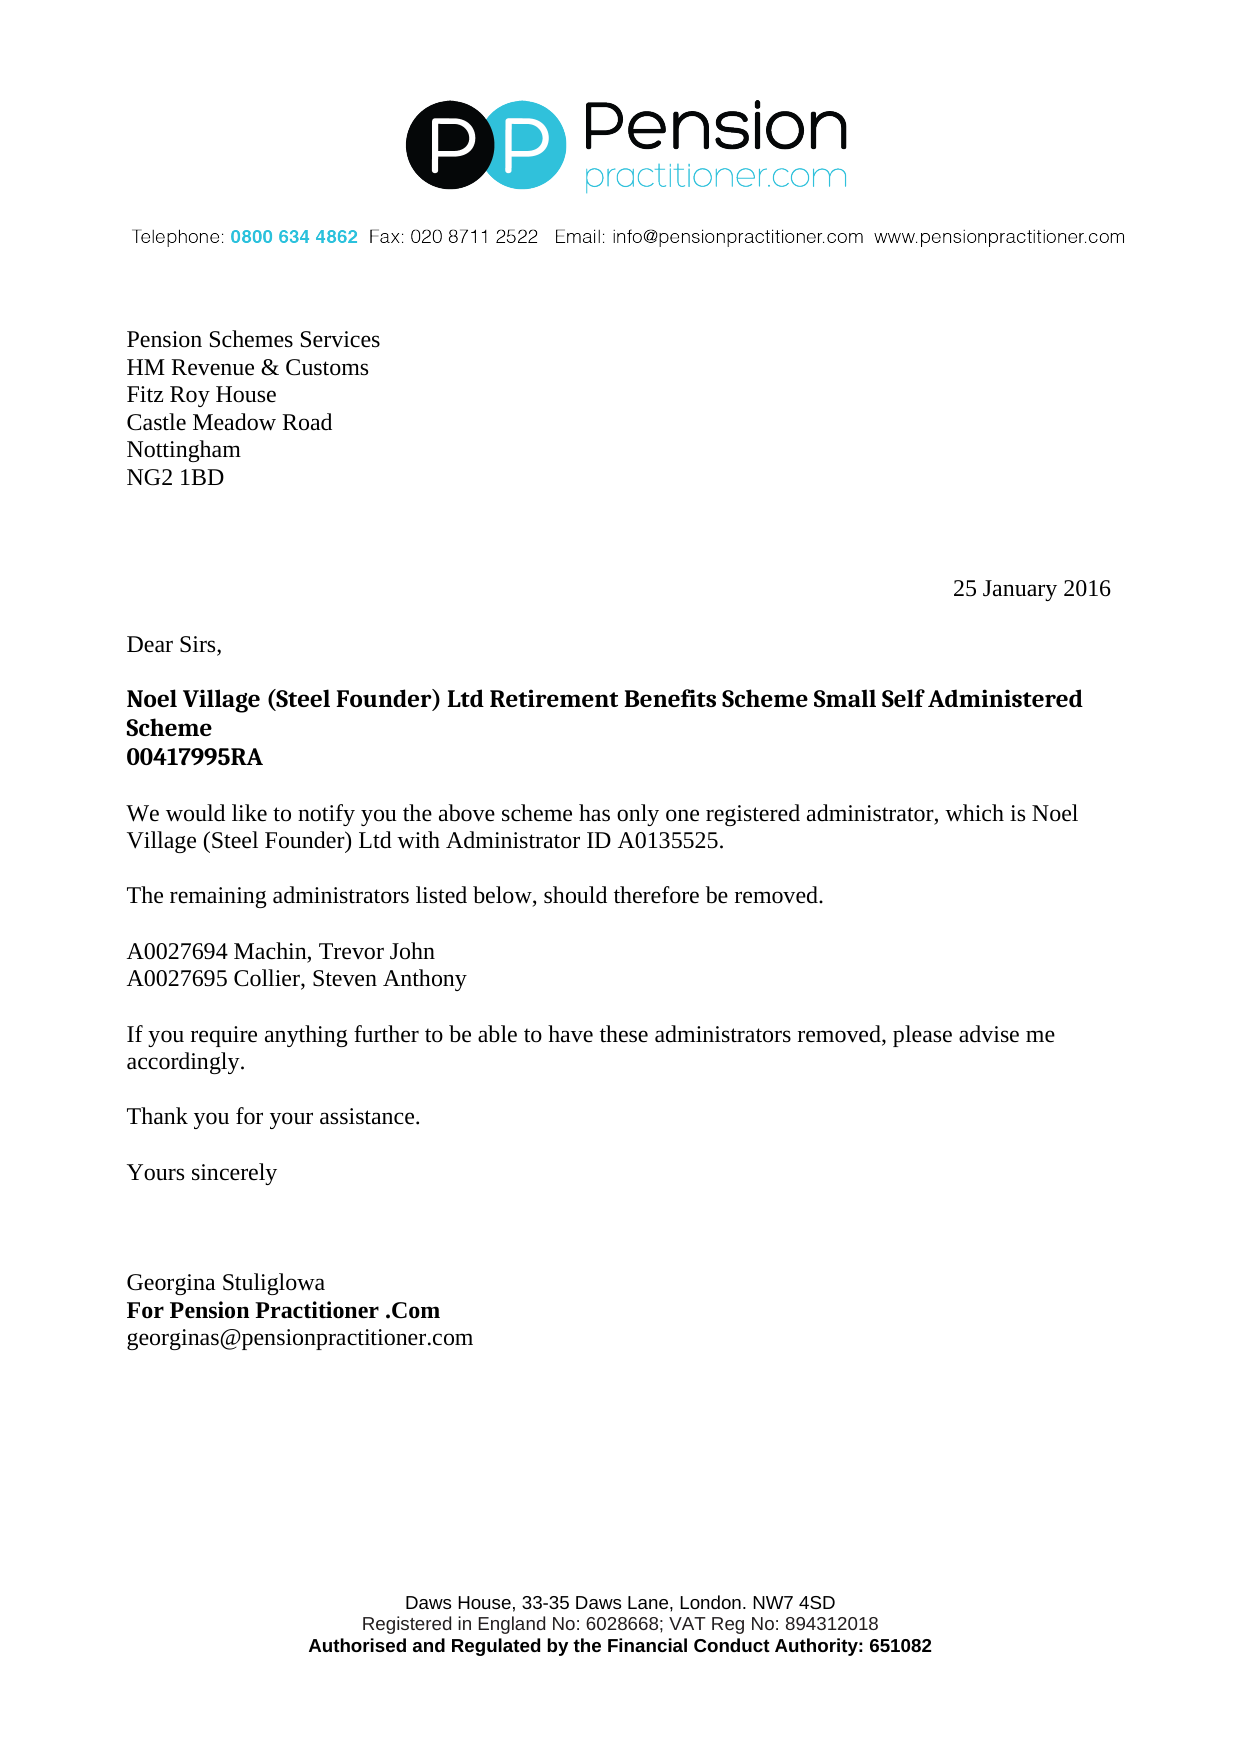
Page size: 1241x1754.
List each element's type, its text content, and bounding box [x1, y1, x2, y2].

text Thank you for your assistance. [126, 1102, 1114, 1130]
text Noel Village (Steel Founder) Ltd Retirement Benefits Scheme Small Self Administered Scheme [126, 685, 1114, 742]
text 25 January 2016 [126, 574, 1114, 602]
text georginas@pensionpractitioner.com [126, 1323, 1114, 1351]
text 00417995RA [126, 742, 1114, 771]
text The remaining administrators listed below, should therefore be removed. [126, 882, 1114, 909]
text Pension Schemes Services HM Revenue & Customs Fitz Roy House Castle Meadow Road Nottingham NG2 1BD [126, 325, 1114, 491]
text If you require anything further to be able to have these administrators removed, please advise me accordingly. [126, 1019, 1114, 1075]
text Dear Sirs, [126, 630, 1114, 657]
text For Pension Practitioner .Com [126, 1296, 1114, 1323]
text A0027694 Machin, Trevor John [126, 937, 1114, 964]
picture [126, 100, 1125, 252]
text Yours sincerely [126, 1158, 1114, 1185]
text We would like to notify you the above scheme has only one registered administrator, which is Noel Village (Steel Founder) Ltd with Administrator ID A0135525. [126, 799, 1114, 854]
text A0027695 Collier, Steven Anthony [126, 964, 1114, 992]
text Georgina Stuliglowa [126, 1268, 1114, 1296]
